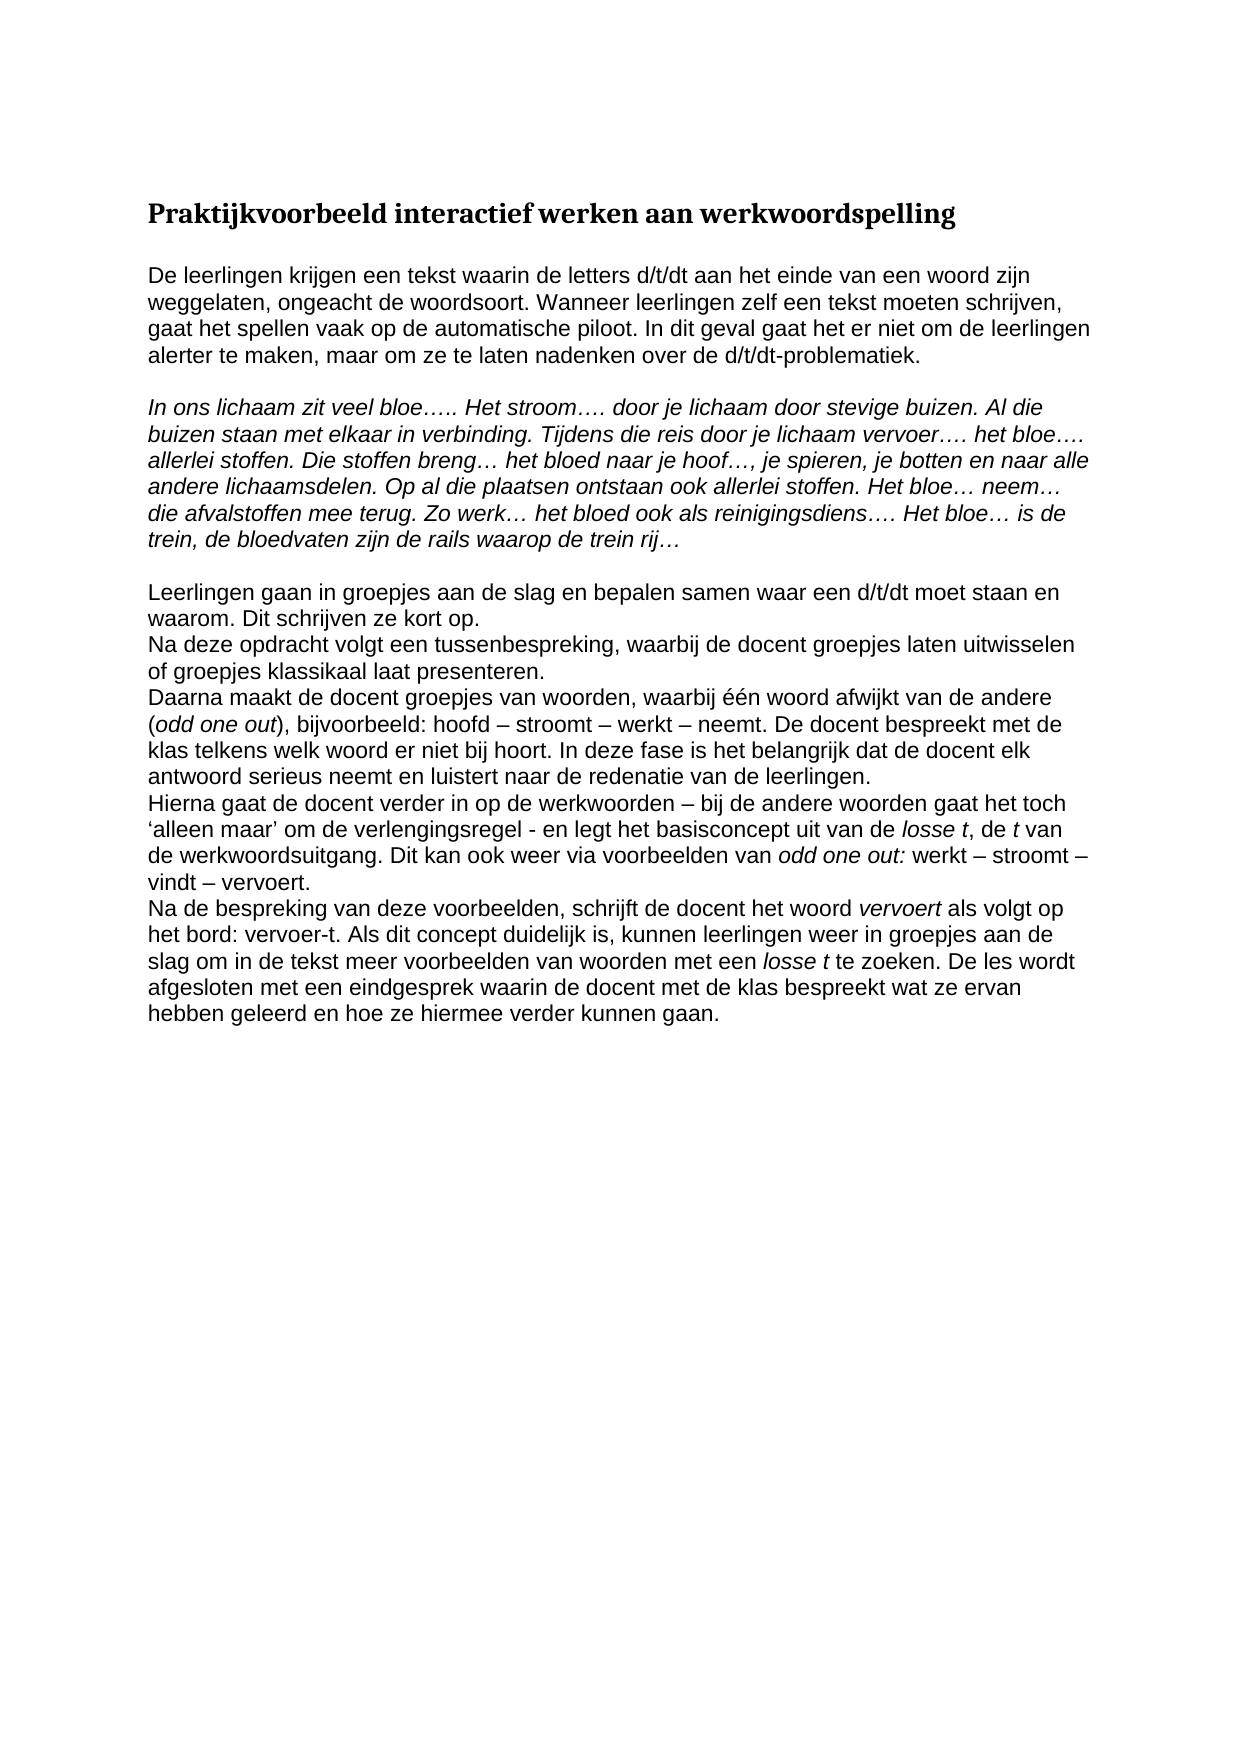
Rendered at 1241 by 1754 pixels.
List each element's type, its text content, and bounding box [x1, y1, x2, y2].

text Leerlingen gaan in groepjes aan de slag en bepalen samen waar een d/t/dt moet staan en waarom. Dit schrijven ze kort op. Na deze opdracht volgt een tussenbespreking, waarbij de docent groepjes laten uitwisselen of groepjes klassikaal laat presenteren. Daarna maakt de docent groepjes van woorden, waarbij één woord afwijkt van de andere (odd one out), bijvoorbeeld: hoofd – stroomt – werkt – neemt. De docent bespreekt met de klas telkens welk woord er niet bij hoort. In deze fase is het belangrijk dat de docent elk antwoord serieus neemt en luistert naar de redenatie van de leerlingen. Hierna gaat de docent verder in op de werkwoorden – bij de andere woorden gaat het toch ‘alleen maar’ om de verlengingsregel - en legt het basisconcept uit van de losse t, de t van de werkwoordsuitgang. Dit kan ook weer via voorbeelden van odd one out: werkt – stroomt – vindt – vervoert. Na de bespreking van deze voorbeelden, schrijft de docent het woord vervoert als volgt op het bord: vervoer-t. Als dit concept duidelijk is, kunnen leerlingen weer in groepjes aan de slag om in de tekst meer voorbeelden van woorden met een losse t te zoeken. De les wordt afgesloten met een eindgesprek waarin de docent met de klas bespreekt wat ze ervan hebben geleerd en hoe ze hiermee verder kunnen gaan. [148, 579, 1093, 1027]
text De leerlingen krijgen een tekst waarin de letters d/t/dt aan het einde van een woord zijn weggelaten, ongeacht de woordsoort. Wanneer leerlingen zelf een tekst moeten schrijven, gaat het spellen vaak op de automatische piloot. In dit geval gaat het er niet om de leerlingen alerter te maken, maar om ze te laten nadenken over de d/t/dt-problematiek. [148, 262, 1093, 368]
text In ons lichaam zit veel bloe….. Het stroom…. door je lichaam door stevige buizen. Al die buizen staan met elkaar in verbinding. Tijdens die reis door je lichaam vervoer…. het bloe…. allerlei stoffen. Die stoffen breng… het bloed naar je hoof…, je spieren, je botten en naar alle andere lichaamsdelen. Op al die plaatsen ontstaan ook allerlei stoffen. Het bloe… neem… die afvalstoffen mee terug. Zo werk… het bloed ook als reinigingsdiens…. Het bloe… is de trein, de bloedvaten zijn de rails waarop de trein rij… [148, 394, 1093, 552]
subtitle Praktijkvoorbeeld interactief werken aan werkwoordspelling [148, 198, 1093, 231]
